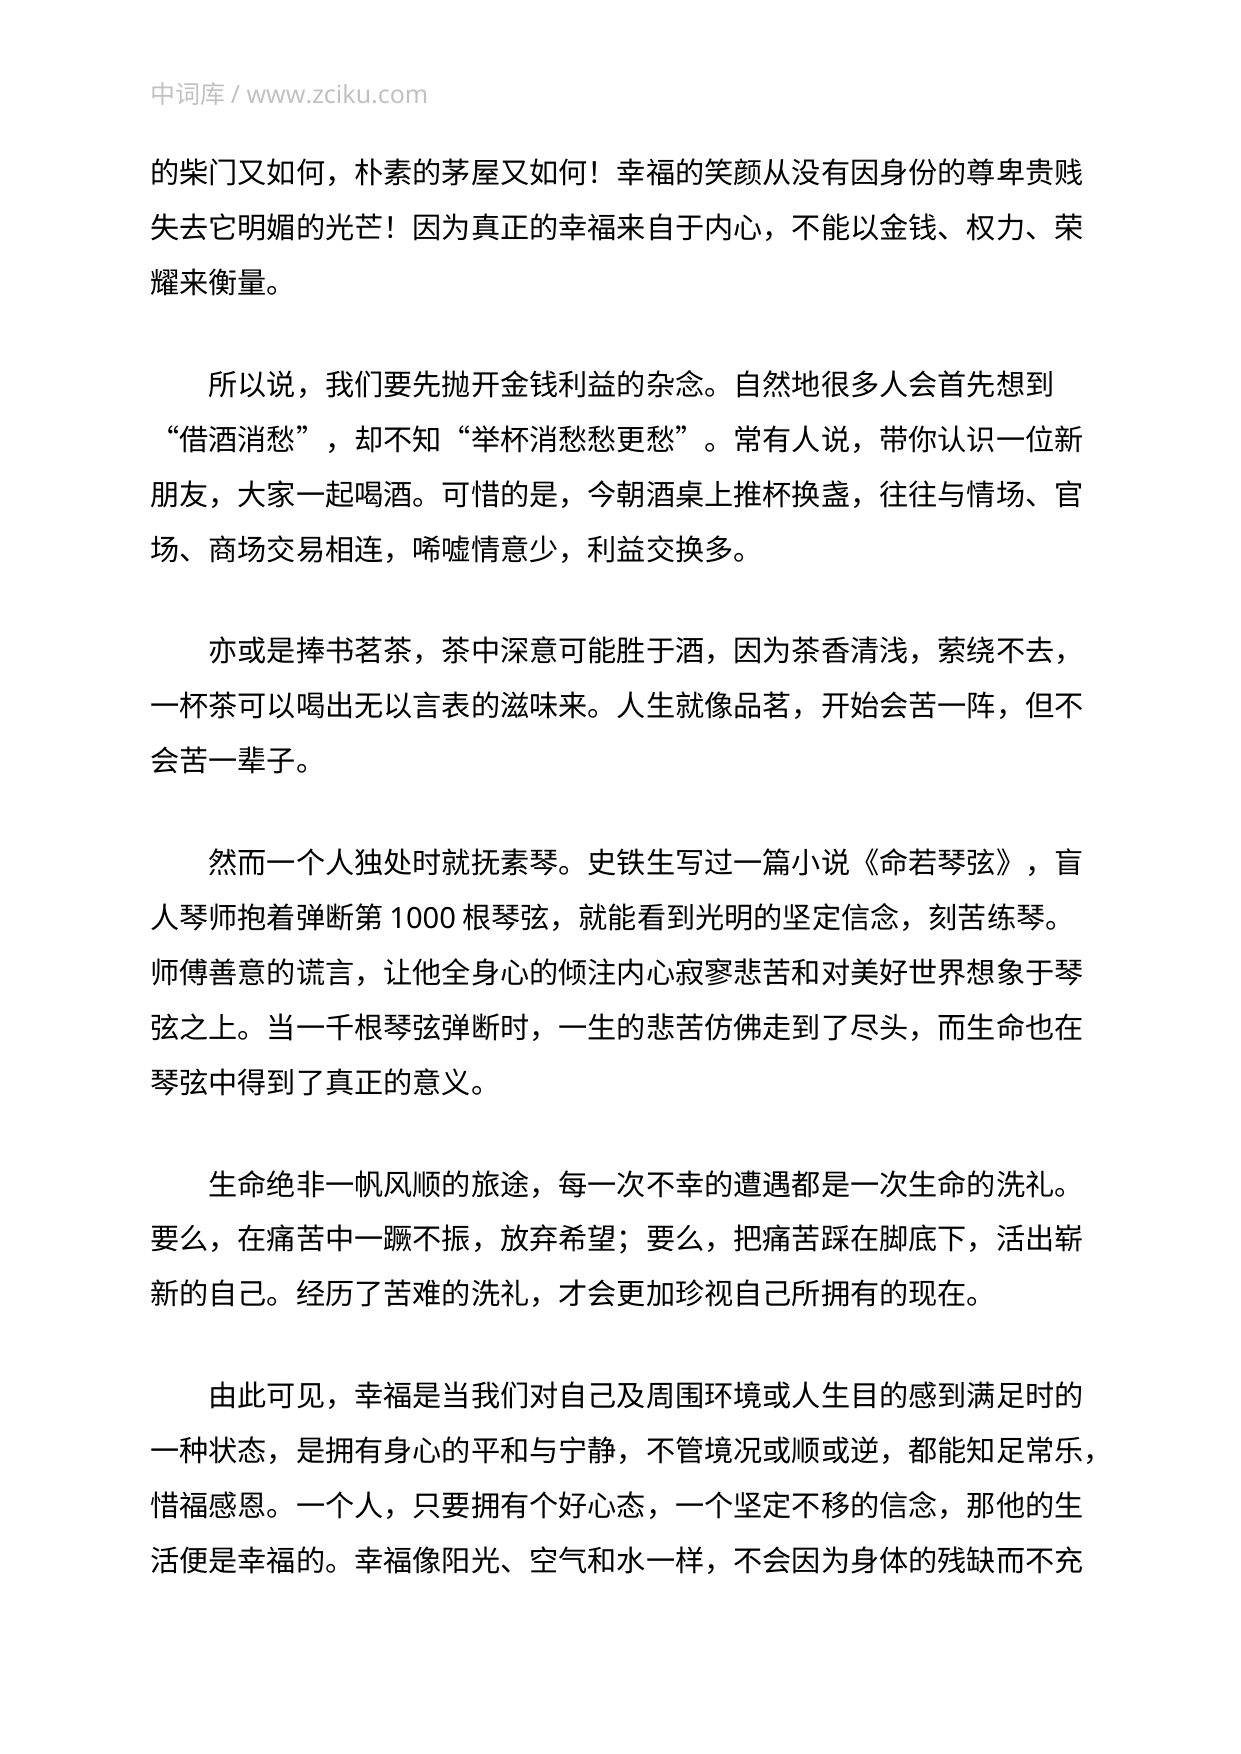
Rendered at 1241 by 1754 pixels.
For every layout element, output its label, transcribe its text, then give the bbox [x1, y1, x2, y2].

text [150, 1373, 1090, 1579]
text 所以说，我们要先抛开金钱利益的杂念。自然地很多人会首先想到“借酒消愁”，却不知“举杯消愁愁更愁”。常有人说，带你认识一位新朋友，大家一起喝酒。可惜的是，今朝酒桌上推杯换盏，往往与情场、官场、商场交易相连，唏嘘情意少，利益交换多。 [150, 362, 1090, 568]
text 生命绝非一帆风顺的旅途，每一次不幸的遭遇都是一次生命的洗礼。要么，在痛苦中一蹶不振，放弃希望；要么，把痛苦踩在脚底下，活出崭新的自己。经历了苦难的洗礼，才会更加珍视自己所拥有的现在。 [150, 1161, 1090, 1313]
text 亦或是捧书茗茶，茶中深意可能胜于酒，因为茶香清浅，萦绕不去，一杯茶可以喝出无以言表的滋味来。人生就像品茗，开始会苦一阵，但不会苦一辈子。 [150, 628, 1090, 780]
text 然而一个人独处时就抚素琴。史铁生写过一篇小说《命若琴弦》，盲人琴师抱着弹断第1000根琴弦，就能看到光明的坚定信念，刻苦练琴。师傅善意的谎言，让他全身心的倾注内心寂寥悲苦和对美好世界想象于琴弦之上。当一千根琴弦弹断时，一生的悲苦仿佛走到了尽头，而生命也在琴弦中得到了真正的意义。 [150, 839, 1090, 1102]
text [150, 150, 1090, 302]
